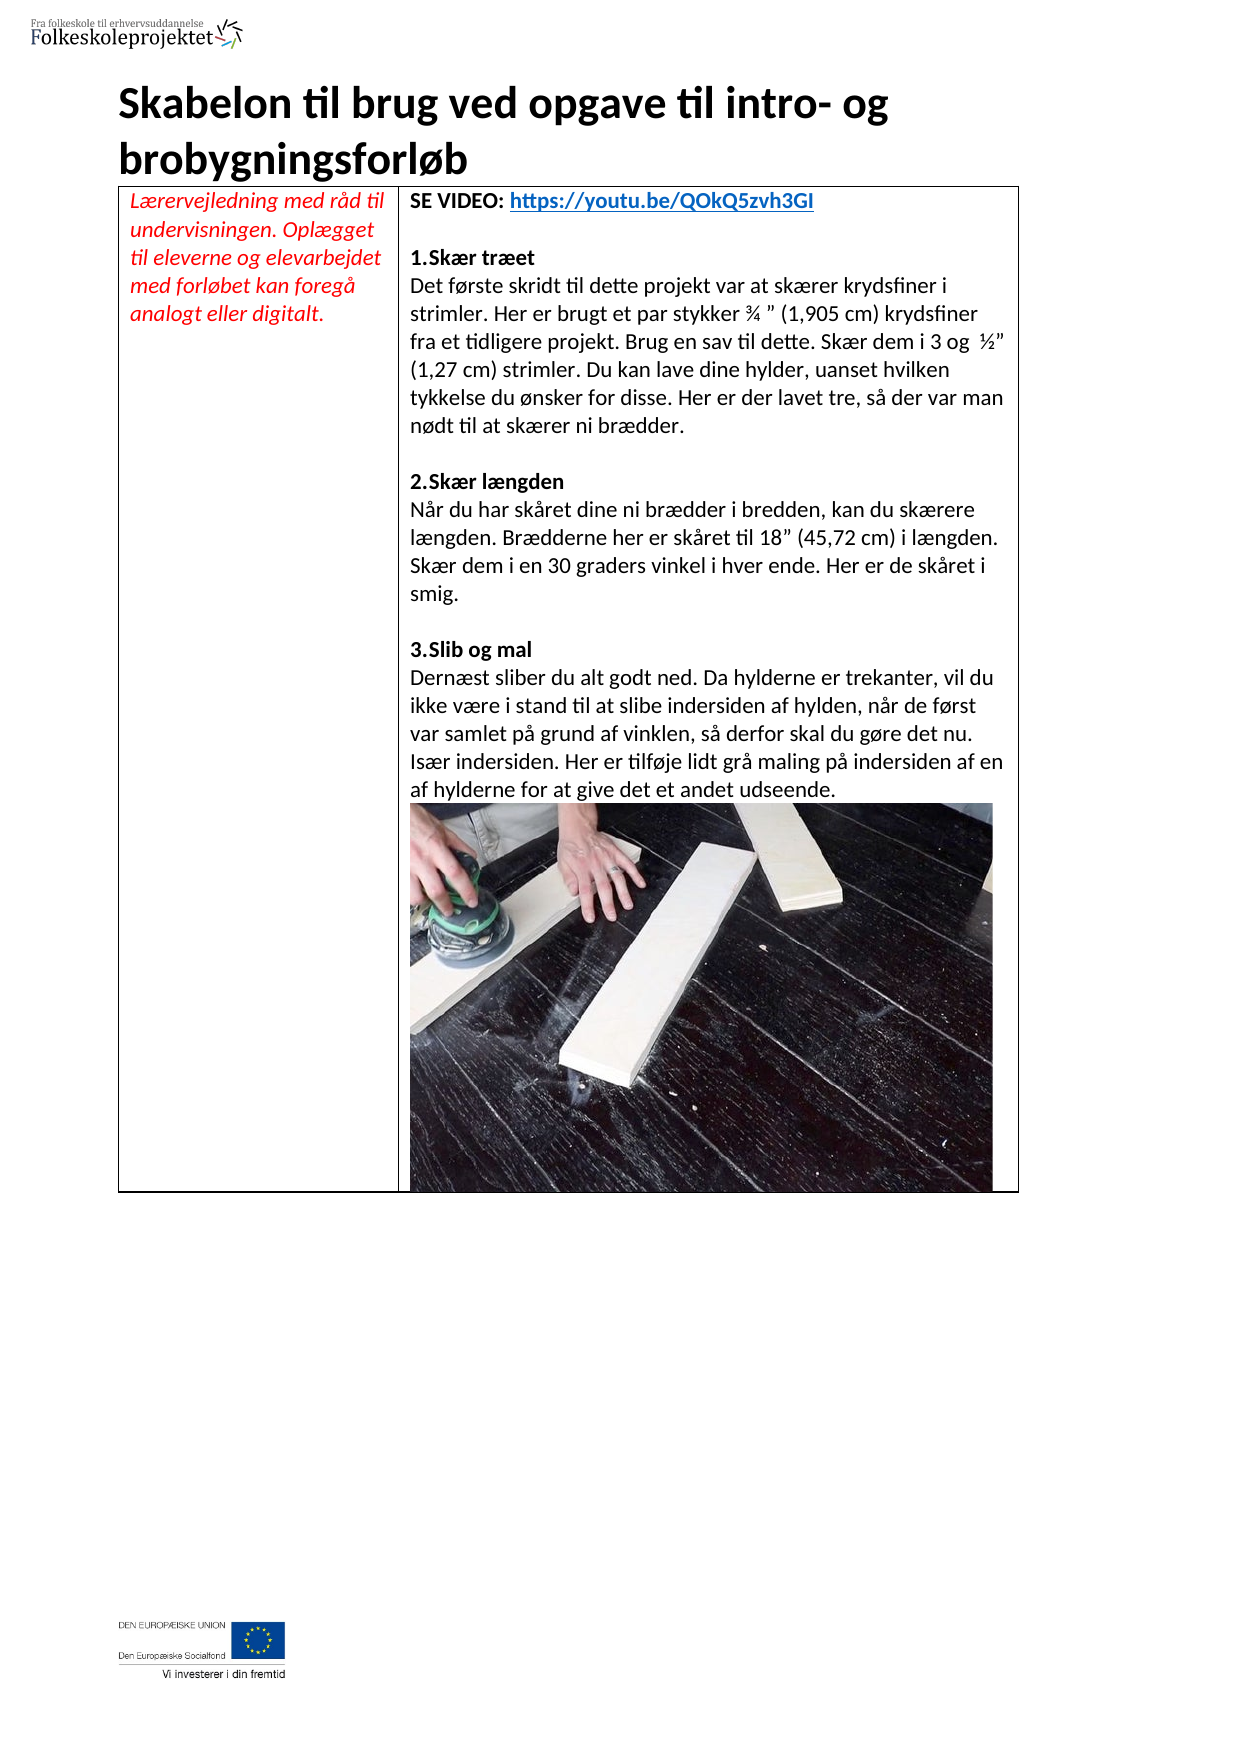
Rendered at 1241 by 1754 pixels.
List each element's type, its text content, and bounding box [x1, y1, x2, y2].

table_cell Lærervejledning med råd til undervisningen. Oplægget til eleverne og elevarbejdet med forløbet kan foregå analogt eller digitalt. [119, 187, 398, 1191]
table_cell SE VIDEO: https://youtu.be/QOkQ5zvh3GI Skær træet Det første skridt til dette projekt var at skærer krydsfiner i strimler. Her er brugt et par stykker ¾ ” (1,905 cm) krydsfiner fra et tidligere projekt. Brug en sav til dette. Skær dem i 3 og ½” (1,27 cm) strimler. Du kan lave dine hylder, uanset hvilken tykkelse du ønsker for disse. Her er der lavet tre, så der var man nødt til at skærer ni brædder. Skær længden Når du har skåret dine ni brædder i bredden, kan du skærere længden. Brædderne her er skåret til 18” (45,72 cm) i længden. Skær dem i en 30 graders vinkel i hver ende. Her er de skåret i smig. Slib og mal Dernæst sliber du alt godt ned. Da hylderne er trekanter, vil du ikke være i stand til at slibe indersiden af hylden, når de først var samlet på grund af vinklen, så derfor skal du gøre det nu. Især indersiden. Her er tilføje lidt grå maling på indersiden af en af hylderne for at give det et andet udseende. Samle hylderne Dernæst er det tid til at samle hylderne. Så føj trælimen til samlingen og føre dem op, hvor de har brug for at gå og derefter tilføj blå malere tape til at holde dem på plads. Hammer søm i for, at de holder bedre. Efter at de alle er samlet, bruges træfylder til, at udfylde de søm huller. Finish Slib alt ned endnu en gang for, at glatte alle skarpe kanter og træfylder. Her er der brugt sandpapir som går op til 320. Derefter sprayer du 3 lag shellak. Lad det tørrer i et par minutter mellem lagene og slib let igen med 320 kornpapir. Og så er hylderne klar til at hænges op. Hæng hylderne op For at hænge hylderne bruges først en stud finder for at få en idé om, hvordan hylderne ville være placeret på væggen. Hylderne har ikke meget vægt, så hvis du kun forankre hver hylde i mindst en knap, ville det være ok. Hver hylde brugte tre L beslag. En af dem ind i studen og de andre to, bruges et selvtapende gipsanker. Dette fungerede godt. Til hylderne på siderne med trekantet vendt opad, brugtes to L beslag i bunden af hylden og derefter en til at holde toppen. For den midterste hylde, det punkt, der vender nedad, gør du bare det modsatte. [399, 187, 1018, 1191]
picture [118, 1620, 286, 1681]
picture [410, 803, 993, 1192]
picture [31, 19, 243, 49]
